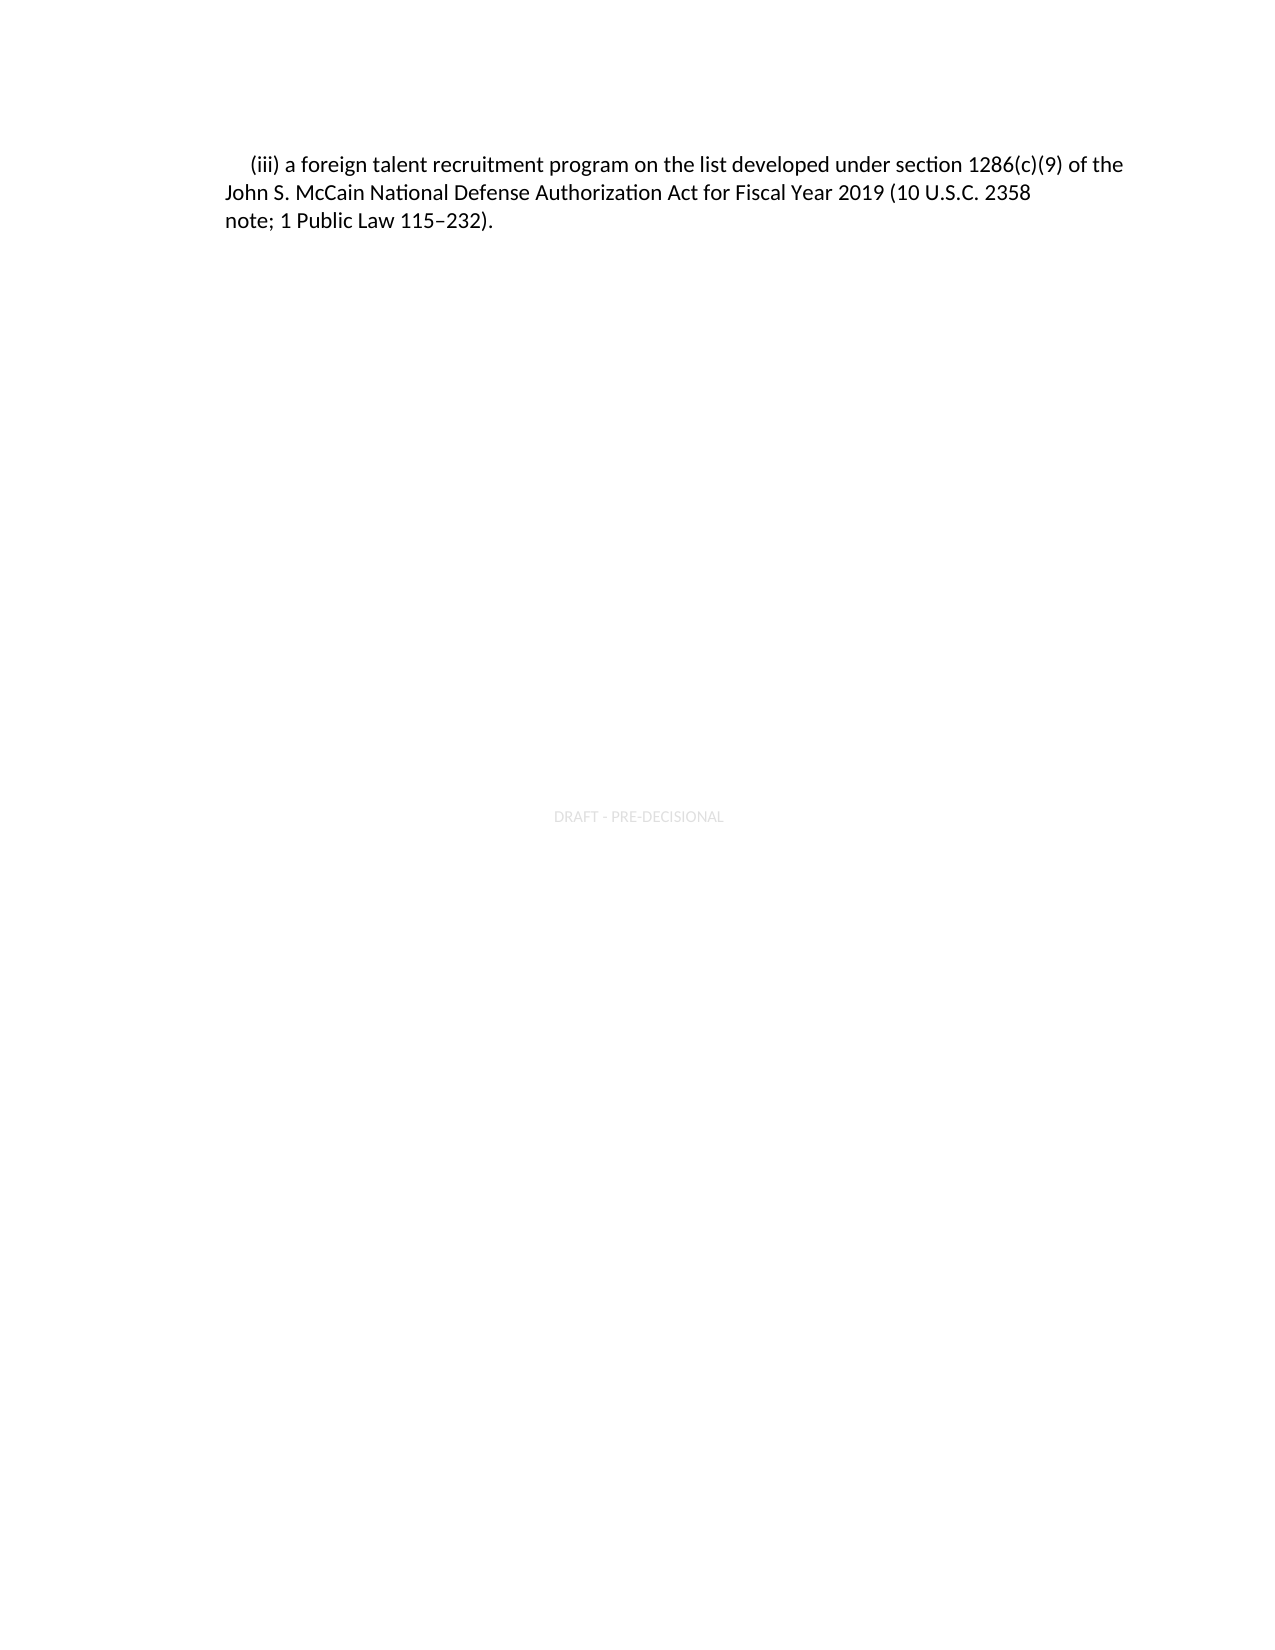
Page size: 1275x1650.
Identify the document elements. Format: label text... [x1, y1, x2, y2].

text (iii) a foreign talent recruitment program on the list developed under section 1286(c)(9) of the John S. McCain National Defense Authorization Act for Fiscal Year 2019 (10 U.S.C. 2358 note; 1 Public Law 115–232). [225, 150, 1125, 234]
